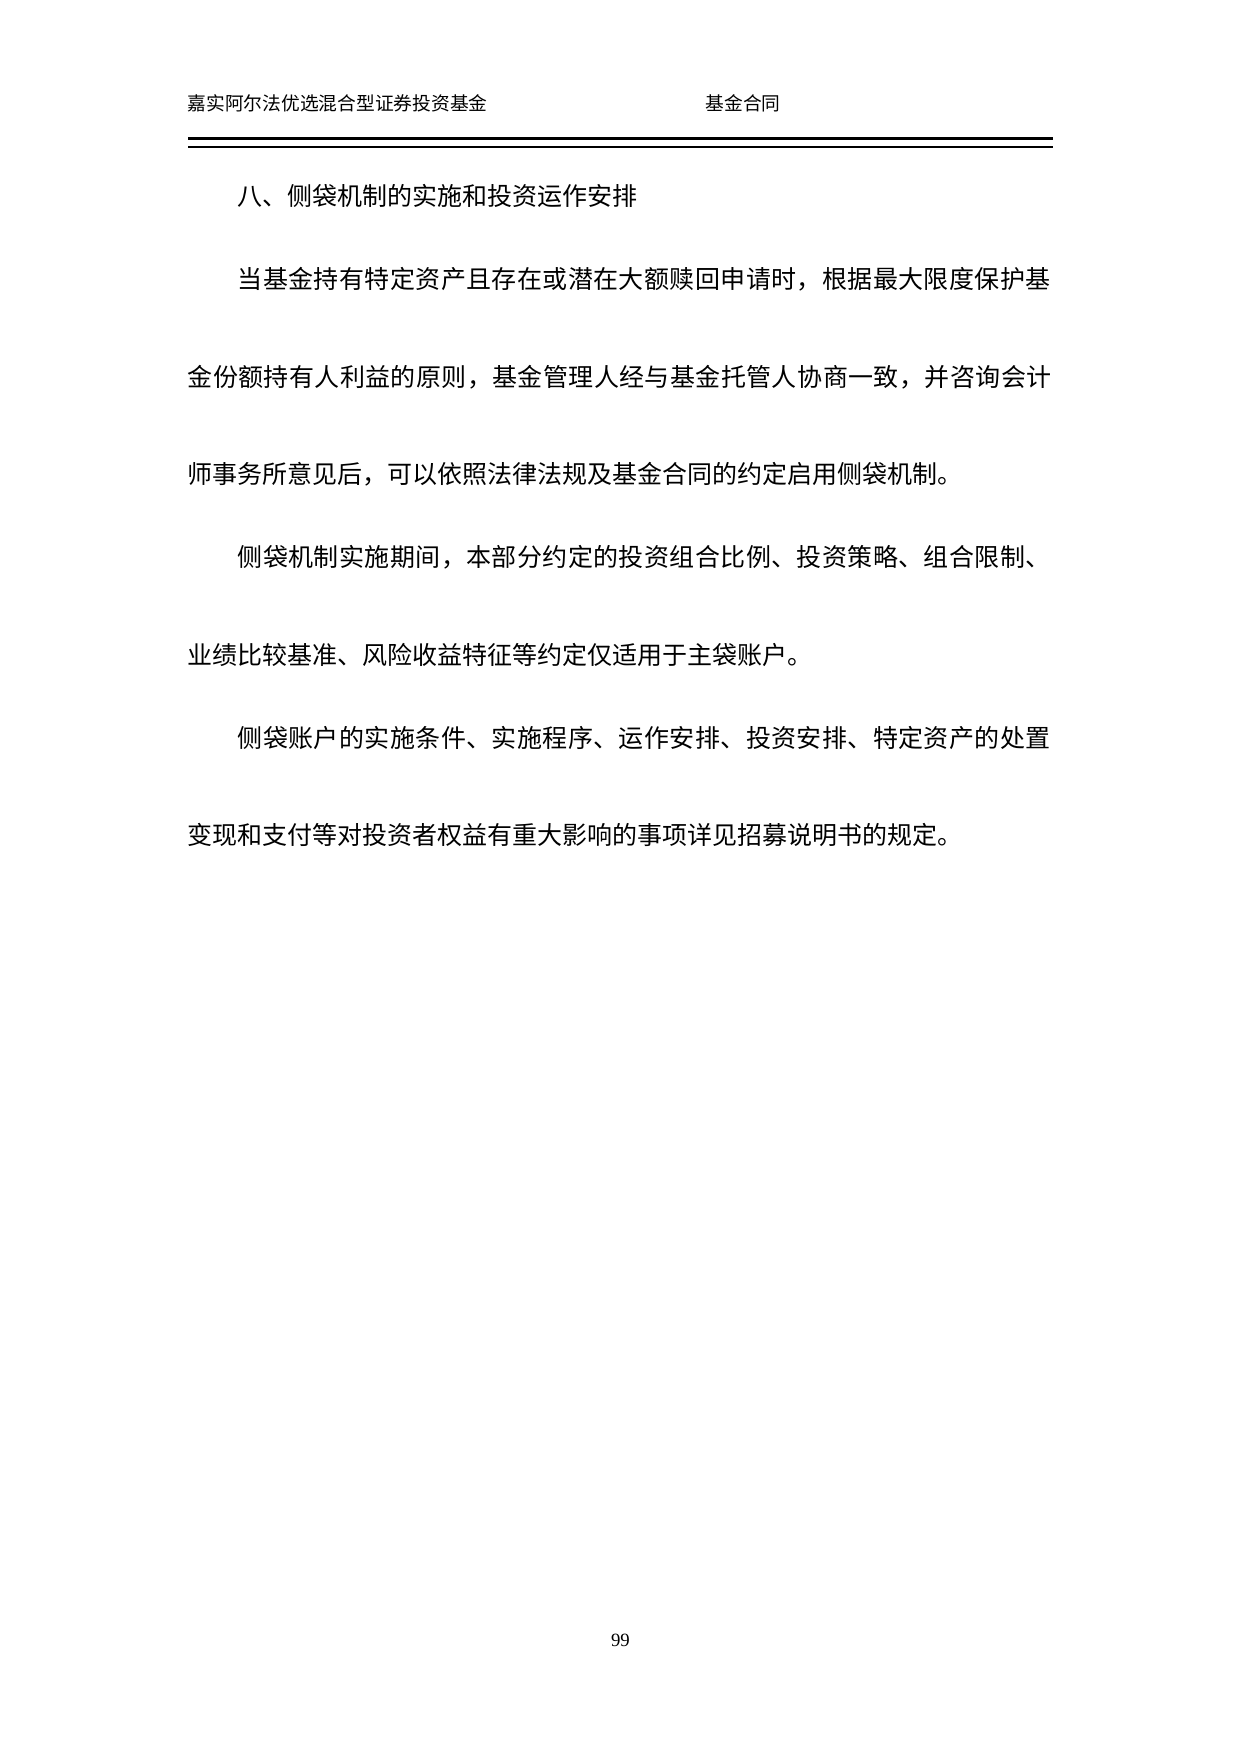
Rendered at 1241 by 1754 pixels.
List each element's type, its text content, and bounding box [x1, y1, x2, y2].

text 侧袋账户的实施条件、实施程序、运作安排、投资安排、特定资产的处置变现和支付等对投资者权益有重大影响的事项详见招募说明书的规定。 [187, 704, 1053, 866]
text 侧袋机制实施期间，本部分约定的投资组合比例、投资策略、组合限制、业绩比较基准、风险收益特征等约定仅适用于主袋账户。 [187, 523, 1053, 686]
text 当基金持有特定资产且存在或潜在大额赎回申请时，根据最大限度保护基金份额持有人利益的原则，基金管理人经与基金托管人协商一致，并咨询会计师事务所意见后，可以依照法律法规及基金合同的约定启用侧袋机制。 [187, 245, 1053, 505]
text 八、侧袋机制的实施和投资运作安排 [187, 162, 1053, 227]
